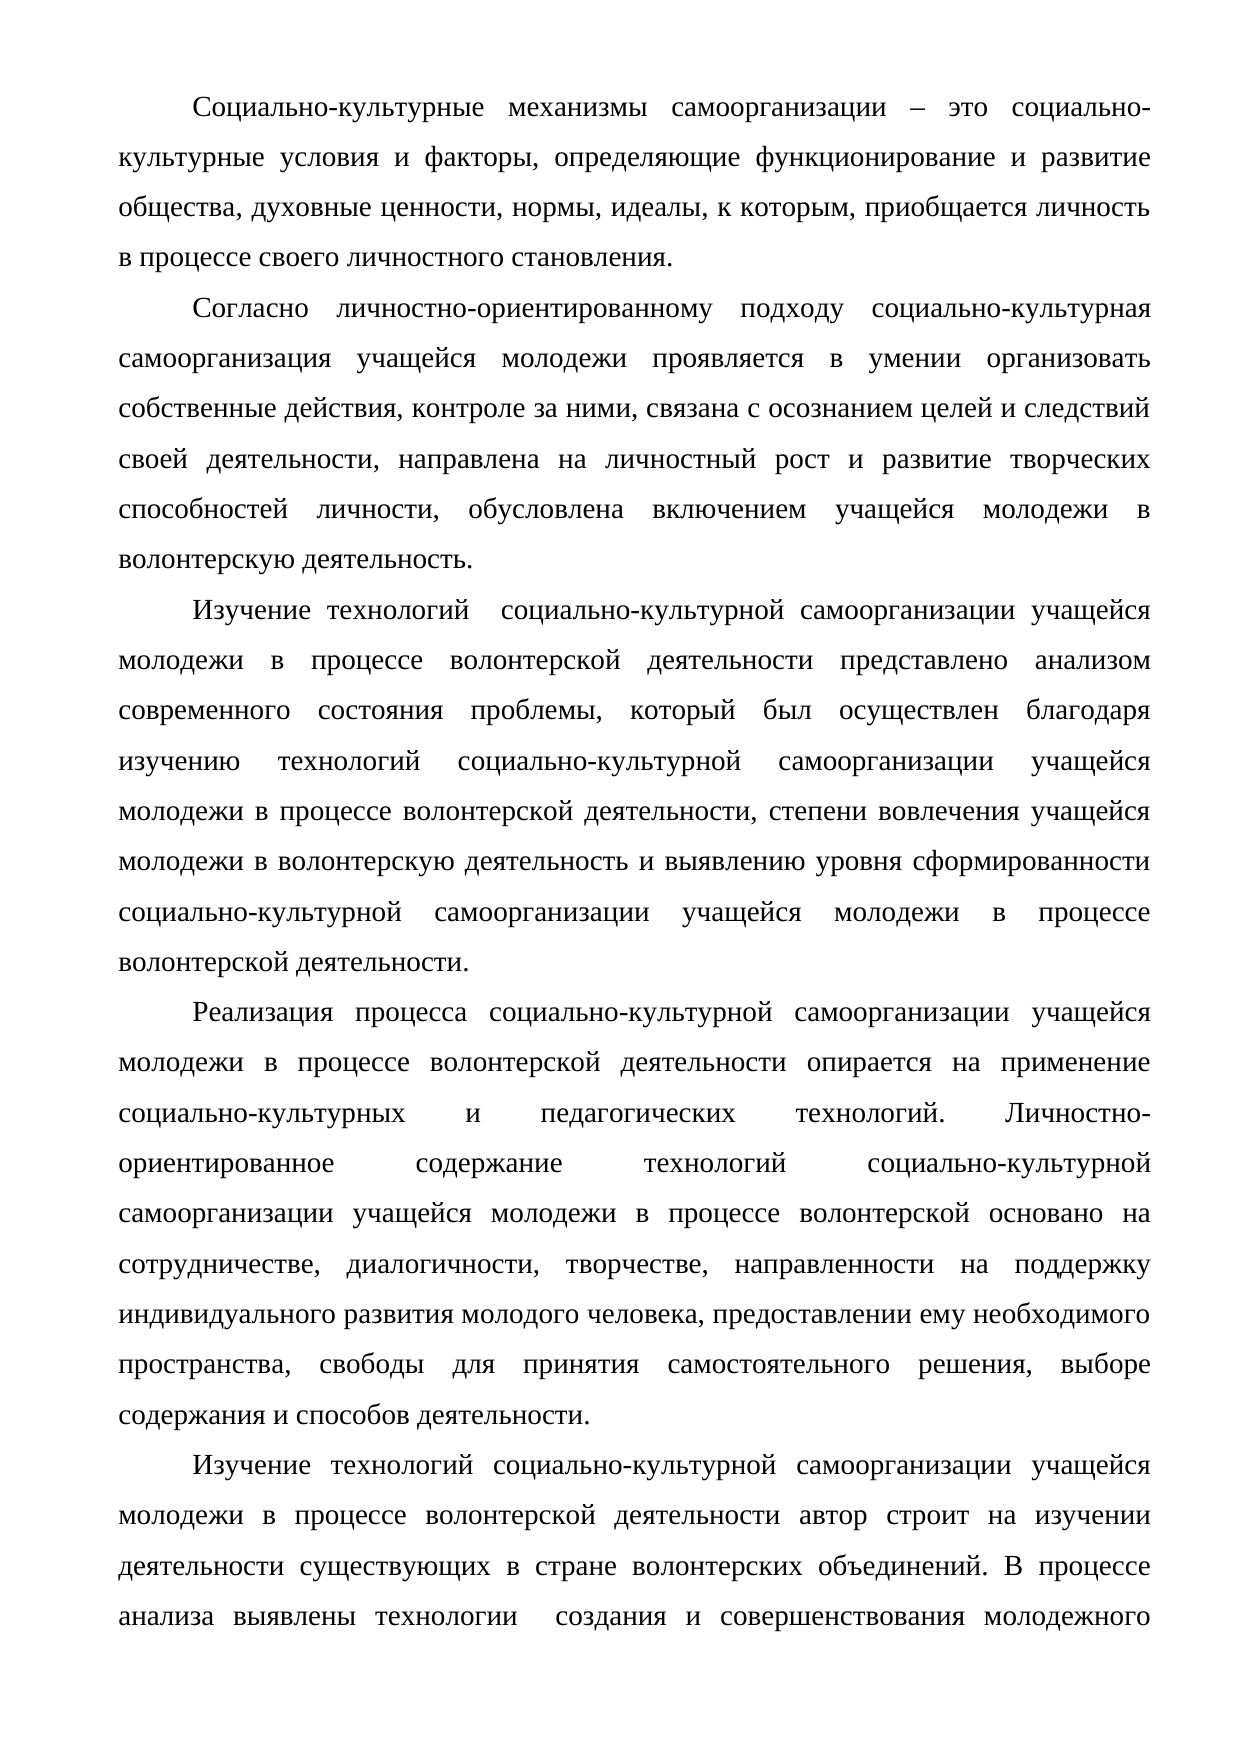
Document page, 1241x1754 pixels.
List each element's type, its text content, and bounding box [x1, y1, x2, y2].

text Согласно личностно-ориентированному подходу социально-культурная самоорганизация учащейся молодежи проявляется в умении организовать собственные действия, контроле за ними, связана с осознанием целей и следствий своей деятельности, направлена на личностный рост и развитие творческих способностей личности, обусловлена включением учащейся молодежи в волонтерскую деятельность. [118, 290, 1152, 575]
text Изучение технологий социально-культурной самоорганизации учащейся молодежи в процессе волонтерской деятельности представлено анализом современного состояния проблемы, который был осуществлен благодаря изучению технологий социально-культурной самоорганизации учащейся молодежи в процессе волонтерской деятельности, степени вовлечения учащейся молодежи в волонтерскую деятельность и выявлению уровня сформированности социально-культурной самоорганизации учащейся молодежи в процессе волонтерской деятельности. [118, 592, 1152, 977]
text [118, 1447, 1152, 1632]
text Реализация процесса социально-культурной самоорганизации учащейся молодежи в процессе волонтерской деятельности опирается на применение социально-культурных и педагогических технологий. Личностно-ориентированное содержание технологий социально-культурной самоорганизации учащейся молодежи в процессе волонтерской основано на сотрудничестве, диалогичности, творчестве, направленности на поддержку индивидуального развития молодого человека, предоставлении ему необходимого пространства, свободы для принятия самостоятельного решения, выборе содержания и способов деятельности. [118, 994, 1152, 1430]
text Социально-культурные механизмы самоорганизации – это социально-культурные условия и факторы, определяющие функционирование и развитие общества, духовные ценности, нормы, идеалы, к которым, приобщается личность в процессе своего личностного становления. [118, 89, 1152, 273]
